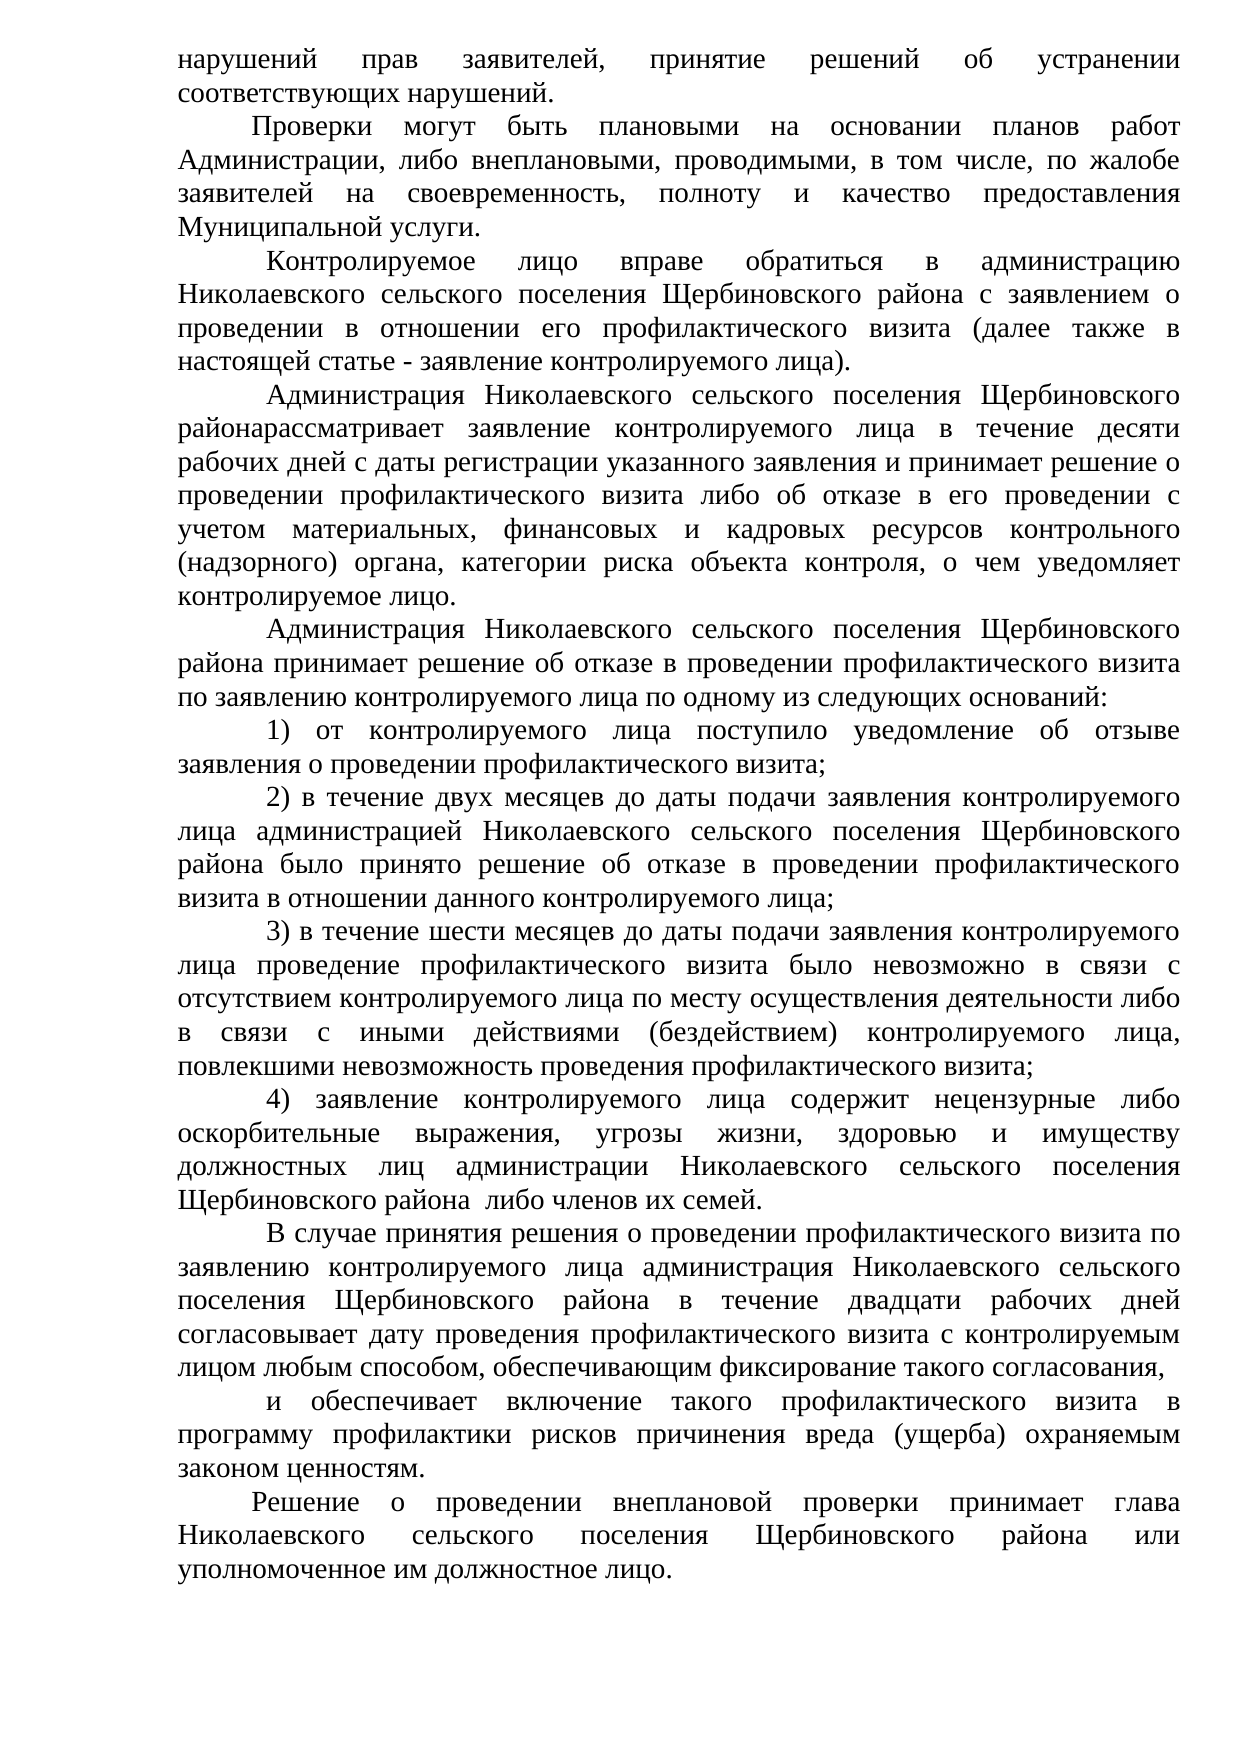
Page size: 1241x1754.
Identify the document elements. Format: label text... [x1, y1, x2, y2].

text Проверки могут быть плановыми на основании планов работ Администрации, либо внеплановыми, проводимыми, в том числе, по жалобе заявителей на своевременность, полноту и качество предоставления Муниципальной услуги. [177, 108, 1181, 243]
text В случае принятия решения о проведении профилактического визита по заявлению контролируемого лица администрация Николаевского сельского поселения Щербиновского района в течение двадцати рабочих дней согласовывает дату проведения профилактического визита с контролируемым лицом любым способом, обеспечивающим фиксирование такого согласования, [177, 1215, 1181, 1383]
text Администрация Николаевского сельского поселения Щербиновского района принимает решение об отказе в проведении профилактического визита по заявлению контролируемого лица по одному из следующих оснований: [177, 612, 1181, 712]
text 4) заявление контролируемого лица содержит нецензурные либо оскорбительные выражения, угрозы жизни, здоровью и имуществу должностных лиц администрации Николаевского сельского поселения Щербиновского района либо членов их семей. [177, 1081, 1181, 1215]
text и обеспечивает включение такого профилактического визита в программу профилактики рисков причинения вреда (ущерба) охраняемым законом ценностям. [177, 1383, 1181, 1484]
text 1) от контролируемого лица поступило уведомление об отзыве заявления о проведении профилактического визита; [177, 712, 1181, 779]
text 3) в течение шести месяцев до даты подачи заявления контролируемого лица проведение профилактического визита было невозможно в связи с отсутствием контролируемого лица по месту осуществления деятельности либо в связи с иными действиями (бездействием) контролируемого лица, повлекшими невозможность проведения профилактического визита; [177, 913, 1181, 1081]
text Администрация Николаевского сельского поселения Щербиновского районарассматривает заявление контролируемого лица в течение десяти рабочих дней с даты регистрации указанного заявления и принимает решение о проведении профилактического визита либо об отказе в его проведении с учетом материальных, финансовых и кадровых ресурсов контрольного (надзорного) органа, категории риска объекта контроля, о чем уведомляет контролируемое лицо. [177, 377, 1181, 612]
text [177, 41, 1181, 108]
text Контролируемое лицо вправе обратиться в администрацию Николаевского сельского поселения Щербиновского района с заявлением о проведении в отношении его профилактического визита (далее также в настоящей статье - заявление контролируемого лица). [177, 243, 1181, 377]
text 2) в течение двух месяцев до даты подачи заявления контролируемого лица администрацией Николаевского сельского поселения Щербиновского района было принято решение об отказе в проведении профилактического визита в отношении данного контролируемого лица; [177, 779, 1181, 913]
text Решение о проведении внеплановой проверки принимает глава Николаевского сельского поселения Щербиновского района или уполномоченное им должностное лицо. [177, 1484, 1181, 1584]
